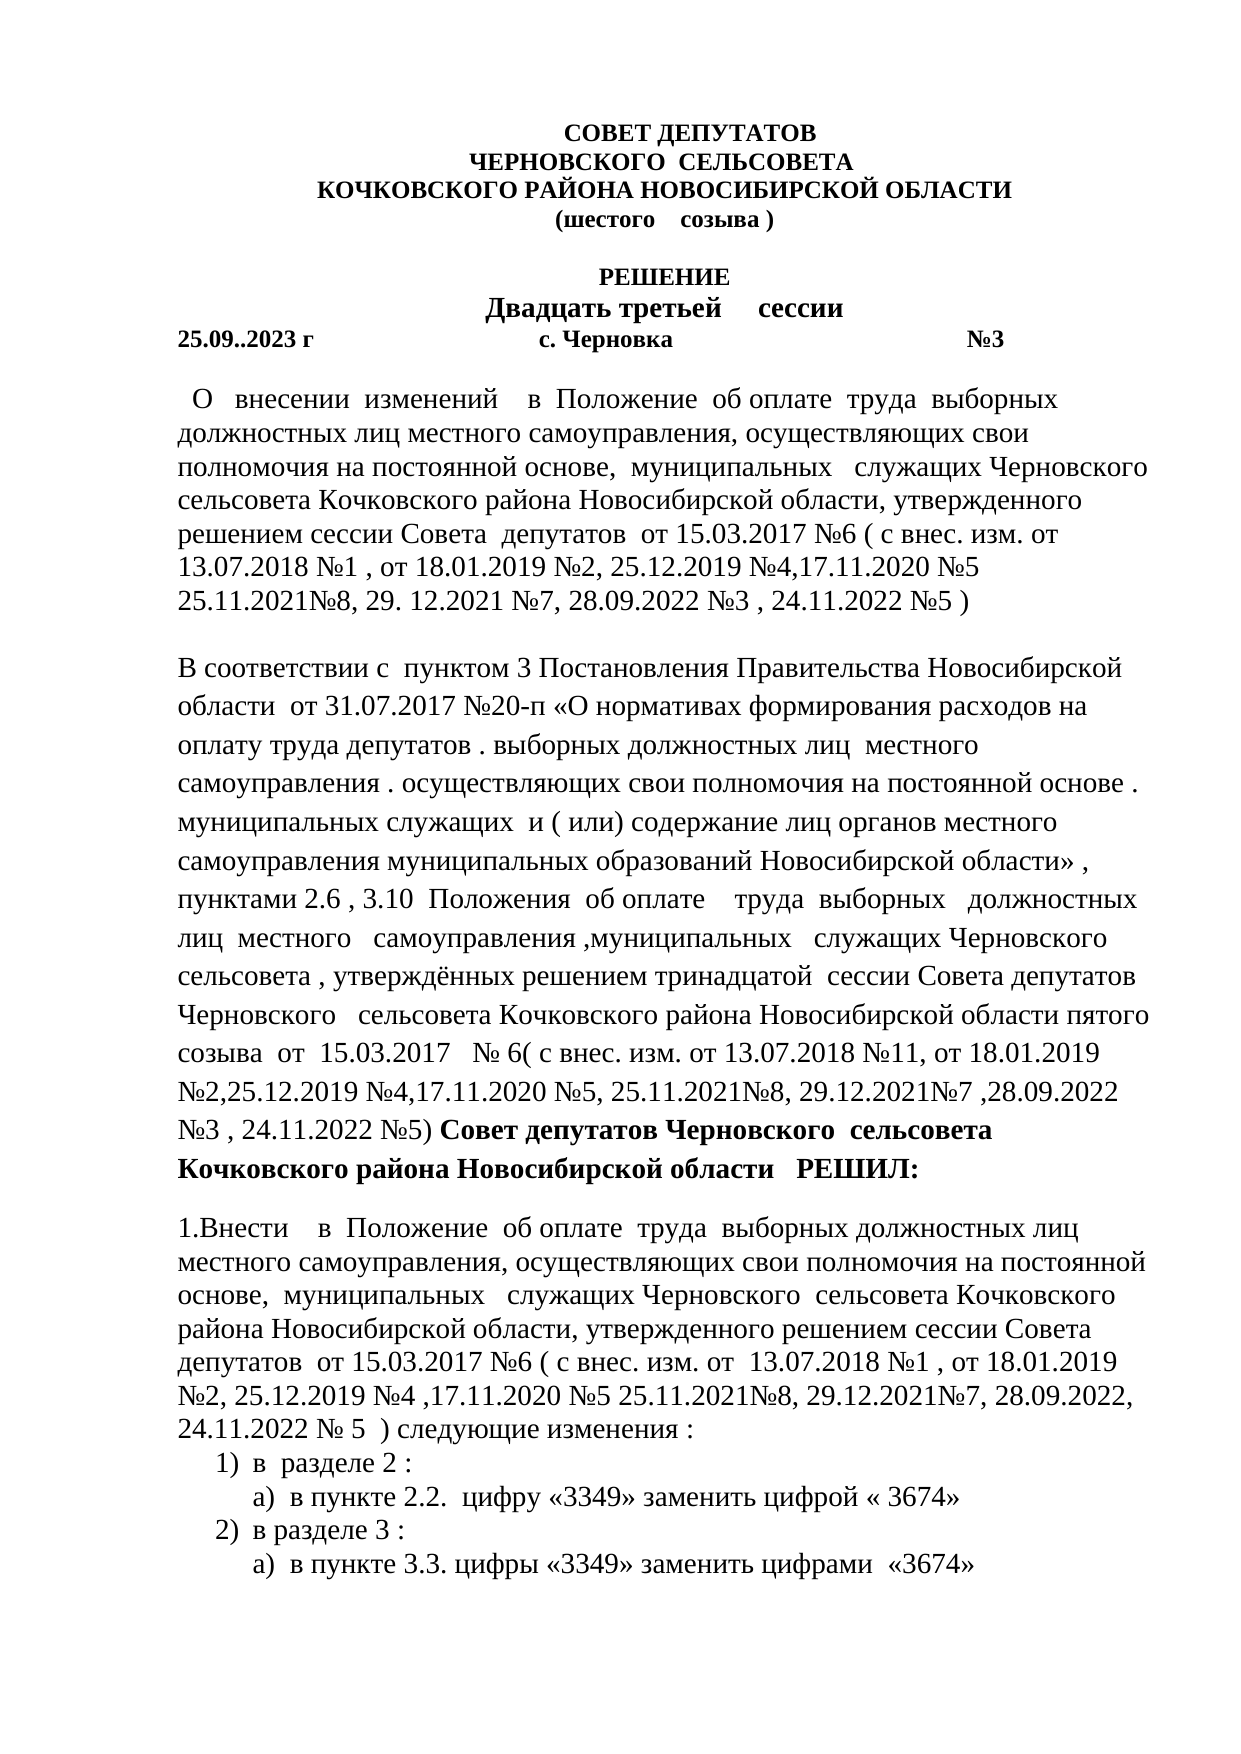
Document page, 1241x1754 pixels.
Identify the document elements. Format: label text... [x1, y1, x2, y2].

text О внесении изменений в Положение об оплате труда выборных должностных лиц местного самоуправления, осуществляющих свои полномочия на постоянной основе, муниципальных служащих Черновского сельсовета Кочковского района Новосибирской области, утвержденного решением сессии Совета депутатов от 15.03.2017 №6 ( с внес. изм. от 13.07.2018 №1 , от 18.01.2019 №2, 25.12.2019 №4,17.11.2020 №5 25.11.2021№8, 29. 12.2021 №7, 28.09.2022 №3 , 24.11.2022 №5 ) [177, 382, 1152, 616]
text а) в пункте 3.3. цифры «3349» заменить цифрами «3674» [252, 1546, 1152, 1579]
text В соответствии с пунктом 3 Постановления Правительства Новосибирской области от 31.07.2017 №20-п «О нормативах формирования расходов на оплату труда депутатов . выборных должностных лиц местного самоуправления . осуществляющих свои полномочия на постоянной основе . муниципальных служащих и ( или) содержание лиц органов местного самоуправления муниципальных образований Новосибирской области» , пунктами 2.6 , 3.10 Положения об оплате труда выборных должностных лиц местного самоуправления ,муниципальных служащих Черновского сельсовета , утверждённых решением тринадцатой сессии Совета депутатов Черновского сельсовета Кочковского района Новосибирской области пятого созыва от 15.03.2017 № 6( с внес. изм. от 13.07.2018 №11, от 18.01.2019 №2,25.12.2019 №4,17.11.2020 №5, 25.11.2021№8, 29.12.2021№7 ,28.09.2022 №3 , 24.11.2022 №5) Совет депутатов Черновского сельсовета Кочковского района Новосибирской области РЕШИЛ: [177, 650, 1152, 1184]
list в разделе 3 : [215, 1512, 1152, 1546]
text 1.Внести в Положение об оплате труда выборных должностных лиц местного самоуправления, осуществляющих свои полномочия на постоянной основе, муниципальных служащих Черновского сельсовета Кочковского района Новосибирской области, утвержденного решением сессии Совета депутатов от 15.03.2017 №6 ( с внес. изм. от 13.07.2018 №1 , от 18.01.2019 №2, 25.12.2019 №4 ,17.11.2020 №5 25.11.2021№8, 29.12.2021№7, 28.09.2022, 24.11.2022 № 5 ) следующие изменения : [177, 1210, 1152, 1445]
text а) в пункте 2.2. цифру «3349» заменить цифрой « 3674» [252, 1479, 1152, 1512]
text Двадцать третьей сессии [177, 291, 1152, 324]
text СОВЕТ ДЕПУТАТОВ [177, 118, 1152, 147]
text (шестого созыва ) [177, 204, 1152, 233]
text 25.09..2023 г с. Черновка №3 [177, 324, 1152, 353]
text ЧЕРНОВСКОГО СЕЛЬСОВЕТА КОЧКОВСКОГО РАЙОНА НОВОСИБИРСКОЙ ОБЛАСТИ [177, 147, 1152, 204]
text РЕШЕНИЕ [177, 262, 1152, 291]
list в разделе 2 : [215, 1445, 1152, 1479]
